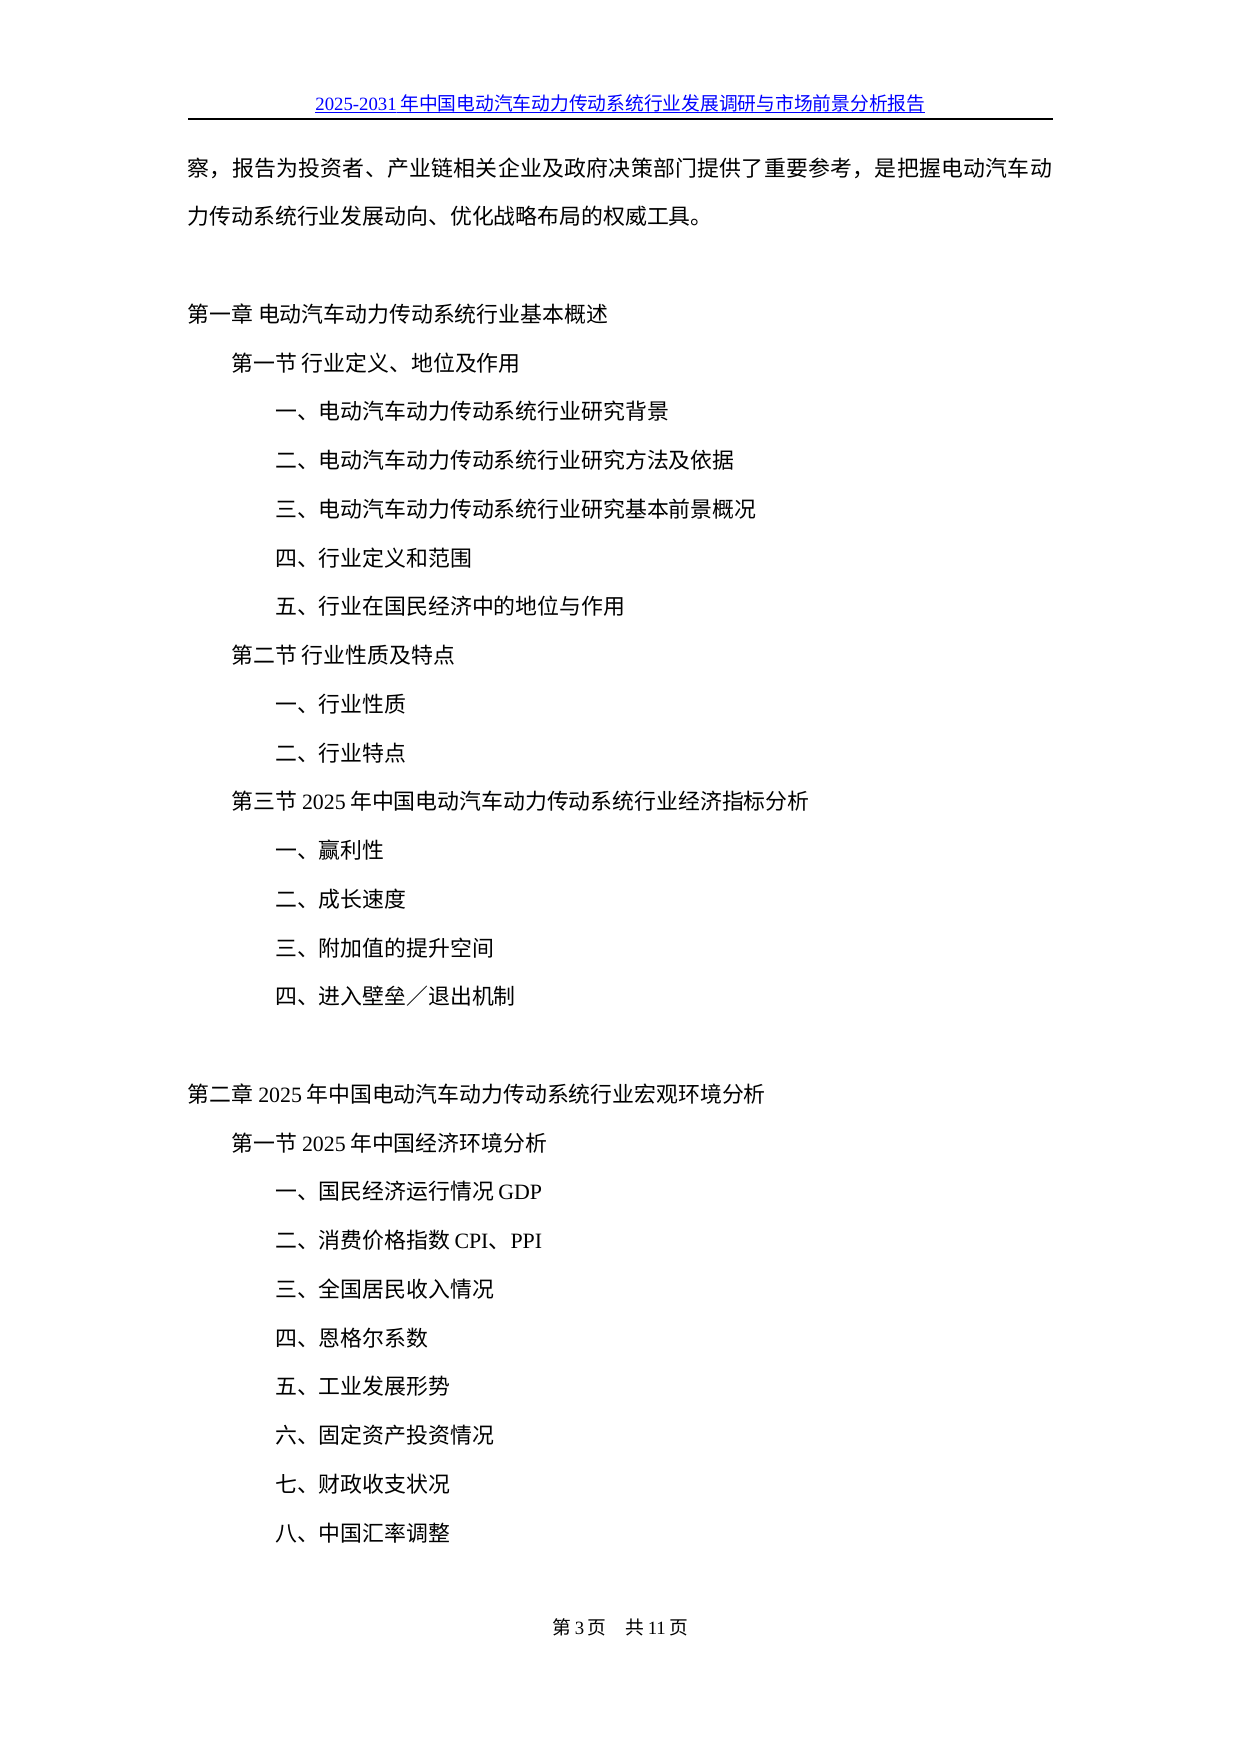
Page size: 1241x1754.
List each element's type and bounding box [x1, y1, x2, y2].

text [187, 150, 1053, 1548]
